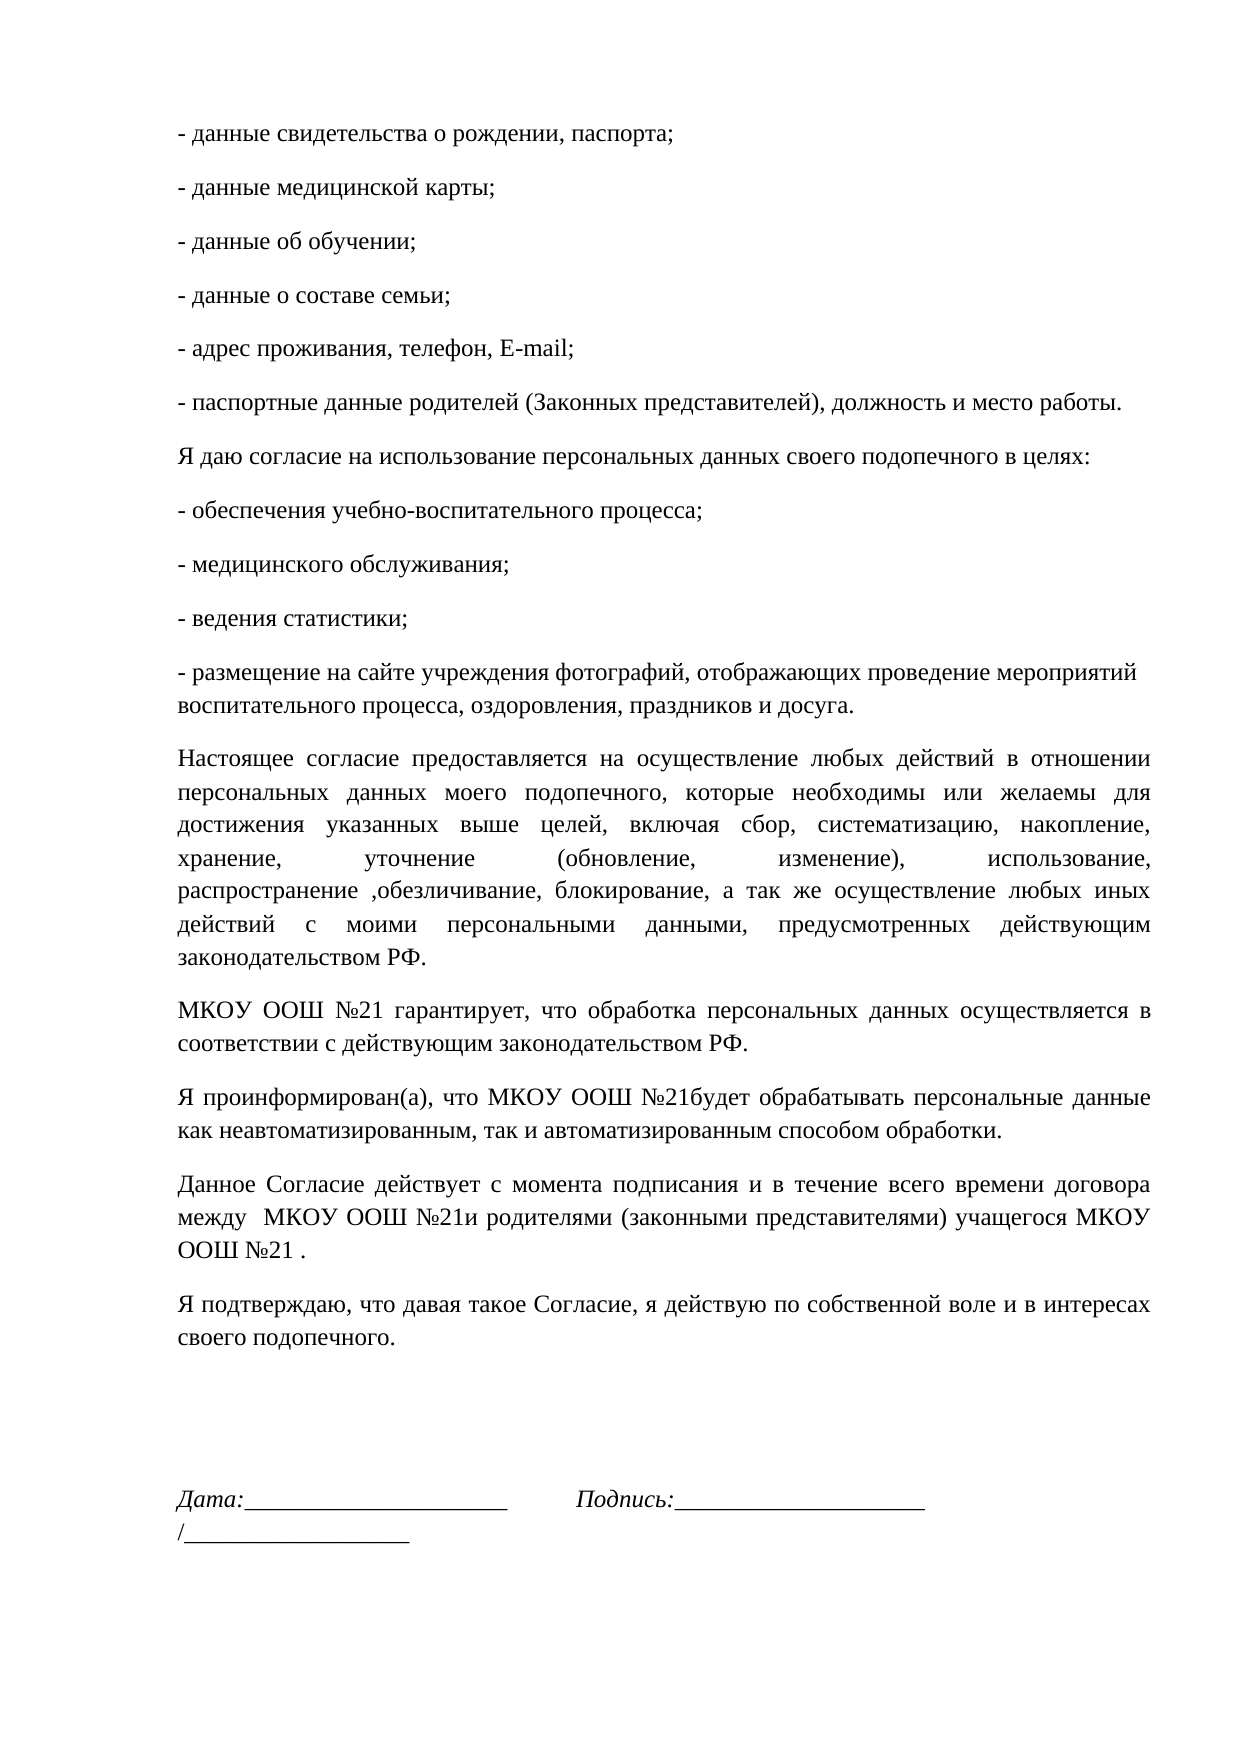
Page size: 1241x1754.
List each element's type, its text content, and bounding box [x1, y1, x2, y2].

text Я даю согласие на использование персональных данных своего подопечного в целях: [177, 441, 1152, 470]
text Я подтверждаю, что давая такое Согласие, я действую по собственной воле и в интересах своего подопечного. [177, 1289, 1152, 1351]
text - адрес проживания, телефон, E-mail; [177, 333, 1152, 362]
text - паспортные данные родителей (Законных представителей), должность и место работы. [177, 387, 1152, 416]
text - размещение на сайте учреждения фотографий, отображающих проведение мероприятий воспитательного процесса, оздоровления, праздников и досуга. [177, 657, 1152, 718]
text - ведения статистики; [177, 603, 1152, 632]
text Данное Согласие действует с момента подписания и в течение всего времени договора между МКОУ ООШ №21и родителями (законными представителями) учащегося МКОУ ООШ №21 . [177, 1169, 1152, 1264]
text - данные о составе семьи; [177, 280, 1152, 308]
text - данные об обучении; [177, 226, 1152, 254]
text - данные медицинской карты; [177, 172, 1152, 201]
text Я проинформирован(а), что МКОУ ООШ №21будет обрабатывать персональные данные как неавтоматизированным, так и автоматизированным способом обработки. [177, 1082, 1152, 1144]
text Настоящее согласие предоставляется на осуществление любых действий в отношении персональных данных моего подопечного, которые необходимы или желаемы для достижения указанных выше целей, включая сбор, систематизацию, накопление, хранение, уточнение (обновление, изменение), использование, распространение ,обезличивание, блокирование, а так же осуществление любых иных действий с моими персональными данными, предусмотренных действующим законодательством РФ. [177, 743, 1152, 970]
text - обеспечения учебно-воспитательного процесса; [177, 495, 1152, 524]
text - данные свидетельства о рождении, паспорта; [177, 118, 1152, 147]
text - медицинского обслуживания; [177, 549, 1152, 578]
text Дата:_____________________ Подпись:____________________ /__________________ [177, 1484, 1152, 1546]
text МКОУ ООШ №21 гарантирует, что обработка персональных данных осуществляется в соответствии с действующим законодательством РФ. [177, 996, 1152, 1057]
